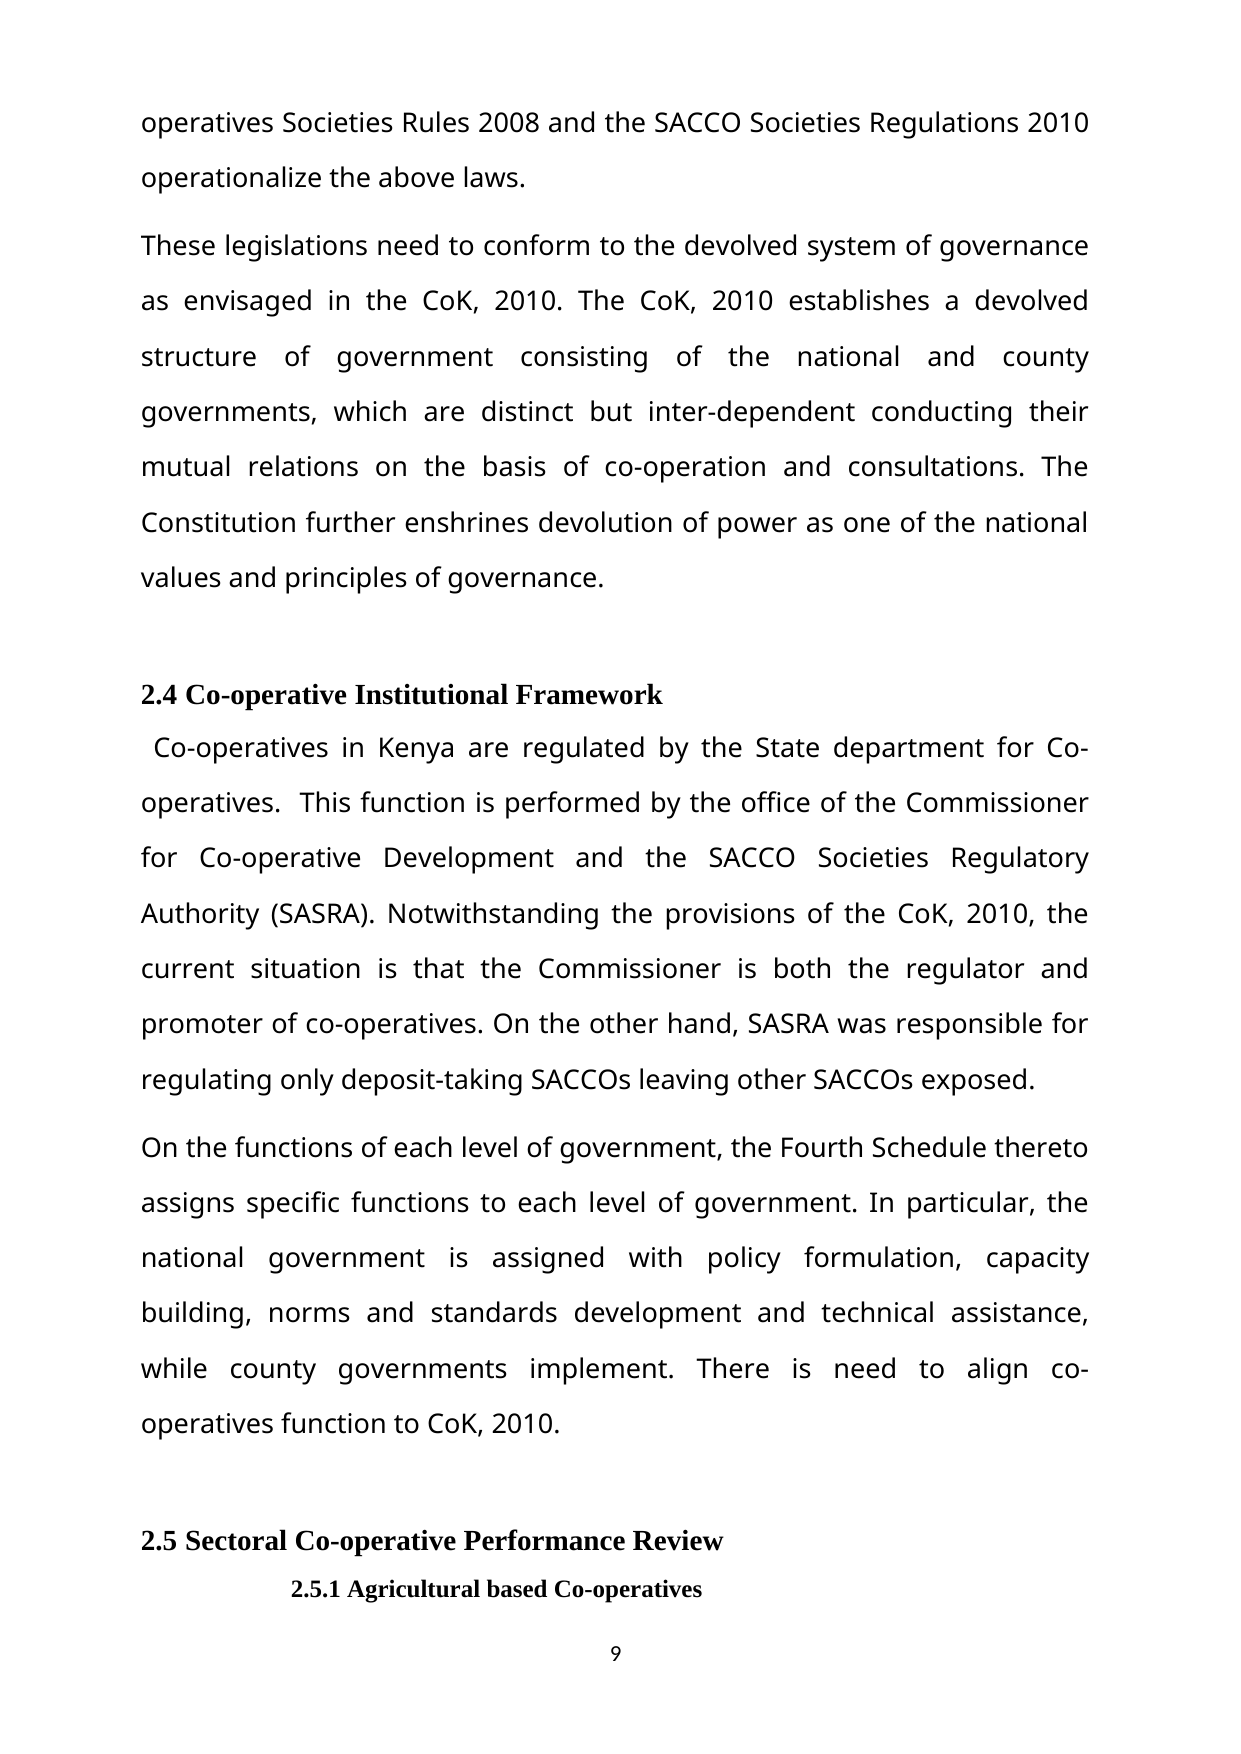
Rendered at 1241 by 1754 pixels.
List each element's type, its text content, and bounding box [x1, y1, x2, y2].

subtitle 2.4 Co-operative Institutional Framework [141, 677, 1090, 711]
subtitle 2.5 Sectoral Co-operative Performance Review [141, 1523, 1090, 1557]
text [141, 103, 1090, 196]
subtitle 2.5.1 Agricultural based Co-operatives [291, 1574, 1090, 1603]
text Co-operatives in Kenya are regulated by the State department for Co-operatives. This function is performed by the office of the Commissioner for Co-operative Development and the SACCO Societies Regulatory Authority (SASRA). Notwithstanding the provisions of the CoK, 2010, the current situation is that the Commissioner is both the regulator and promoter of co-operatives. On the other hand, SASRA was responsible for regulating only deposit-taking SACCOs leaving other SACCOs exposed. [141, 728, 1090, 1097]
text On the functions of each level of government, the Fourth Schedule thereto assigns specific functions to each level of government. In particular, the national government is assigned with policy formulation, capacity building, norms and standards development and technical assistance, while county governments implement. There is need to align co-operatives function to CoK, 2010. [141, 1128, 1090, 1441]
text These legislations need to conform to the devolved system of governance as envisaged in the CoK, 2010. The CoK, 2010 establishes a devolved structure of government consisting of the national and county governments, which are distinct but inter-dependent conducting their mutual relations on the basis of co-operation and consultations. The Constitution further enshrines devolution of power as one of the national values and principles of governance. [141, 227, 1090, 595]
